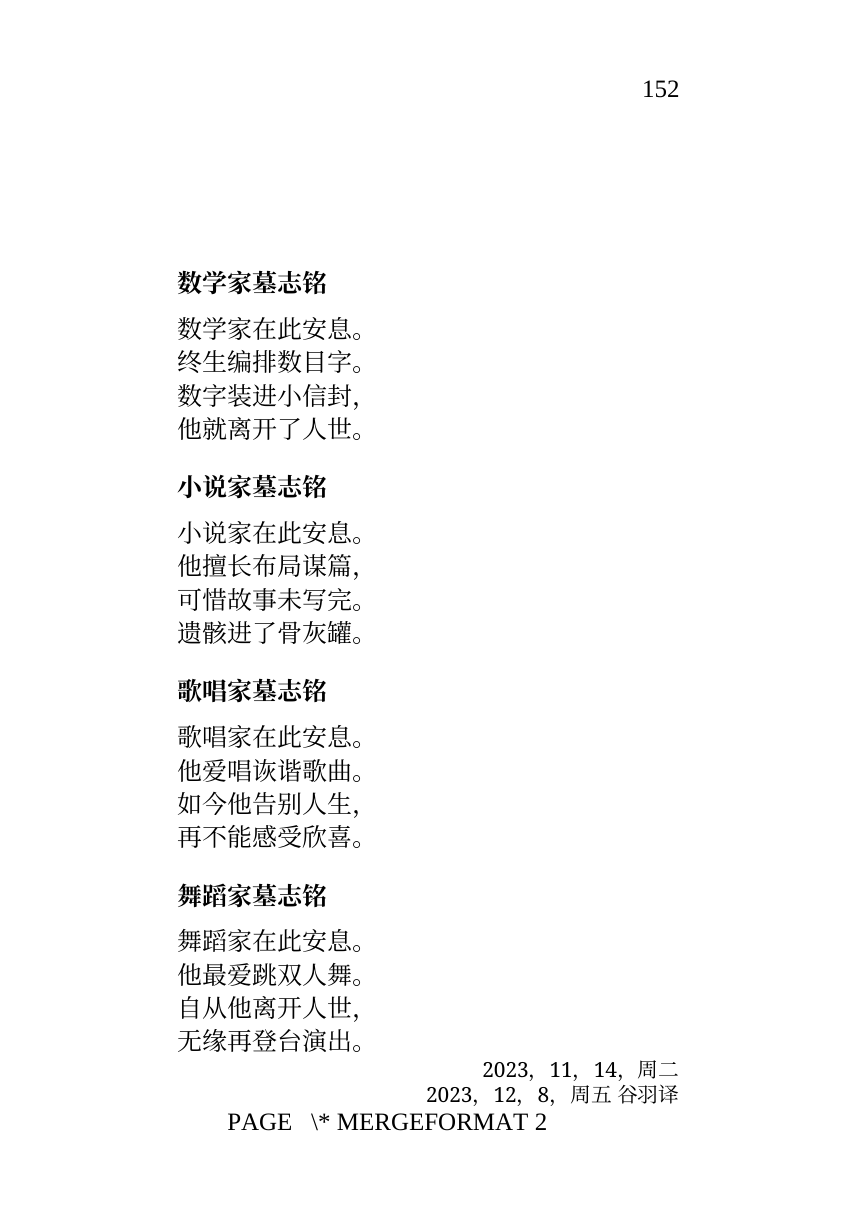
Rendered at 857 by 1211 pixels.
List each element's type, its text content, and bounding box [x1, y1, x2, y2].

text 歌唱家在此安息。 [177, 720, 679, 753]
text 舞蹈家墓志铭 [177, 878, 679, 912]
text 舞蹈家在此安息。 [177, 924, 679, 957]
text 终生编排数目字。 [177, 345, 679, 378]
text 歌唱家墓志铭 [177, 674, 679, 707]
text 2023，11，14，周二 [177, 1057, 679, 1082]
text 他擅长布局谋篇， [177, 549, 679, 582]
text 自从他离开人世， [177, 991, 679, 1024]
text 小说家墓志铭 [177, 470, 679, 503]
text 他爱唱诙谐歌曲。 [177, 753, 679, 787]
text 数学家墓志铭 [177, 266, 679, 299]
text 他最爱跳双人舞。 [177, 957, 679, 991]
text 小说家在此安息。 [177, 516, 679, 549]
text 如今他告别人生， [177, 787, 679, 820]
text 再不能感受欣喜。 [177, 820, 679, 853]
text 数字装进小信封， [177, 378, 679, 412]
text 他就离开了人世。 [177, 412, 679, 445]
text 遗骸进了骨灰罐。 [177, 616, 679, 649]
text 无缘再登台演出。 [177, 1024, 679, 1057]
text 2023，12，8，周五 谷羽译 [177, 1082, 679, 1107]
text 数学家在此安息。 [177, 312, 679, 345]
text 可惜故事未写完。 [177, 582, 679, 616]
